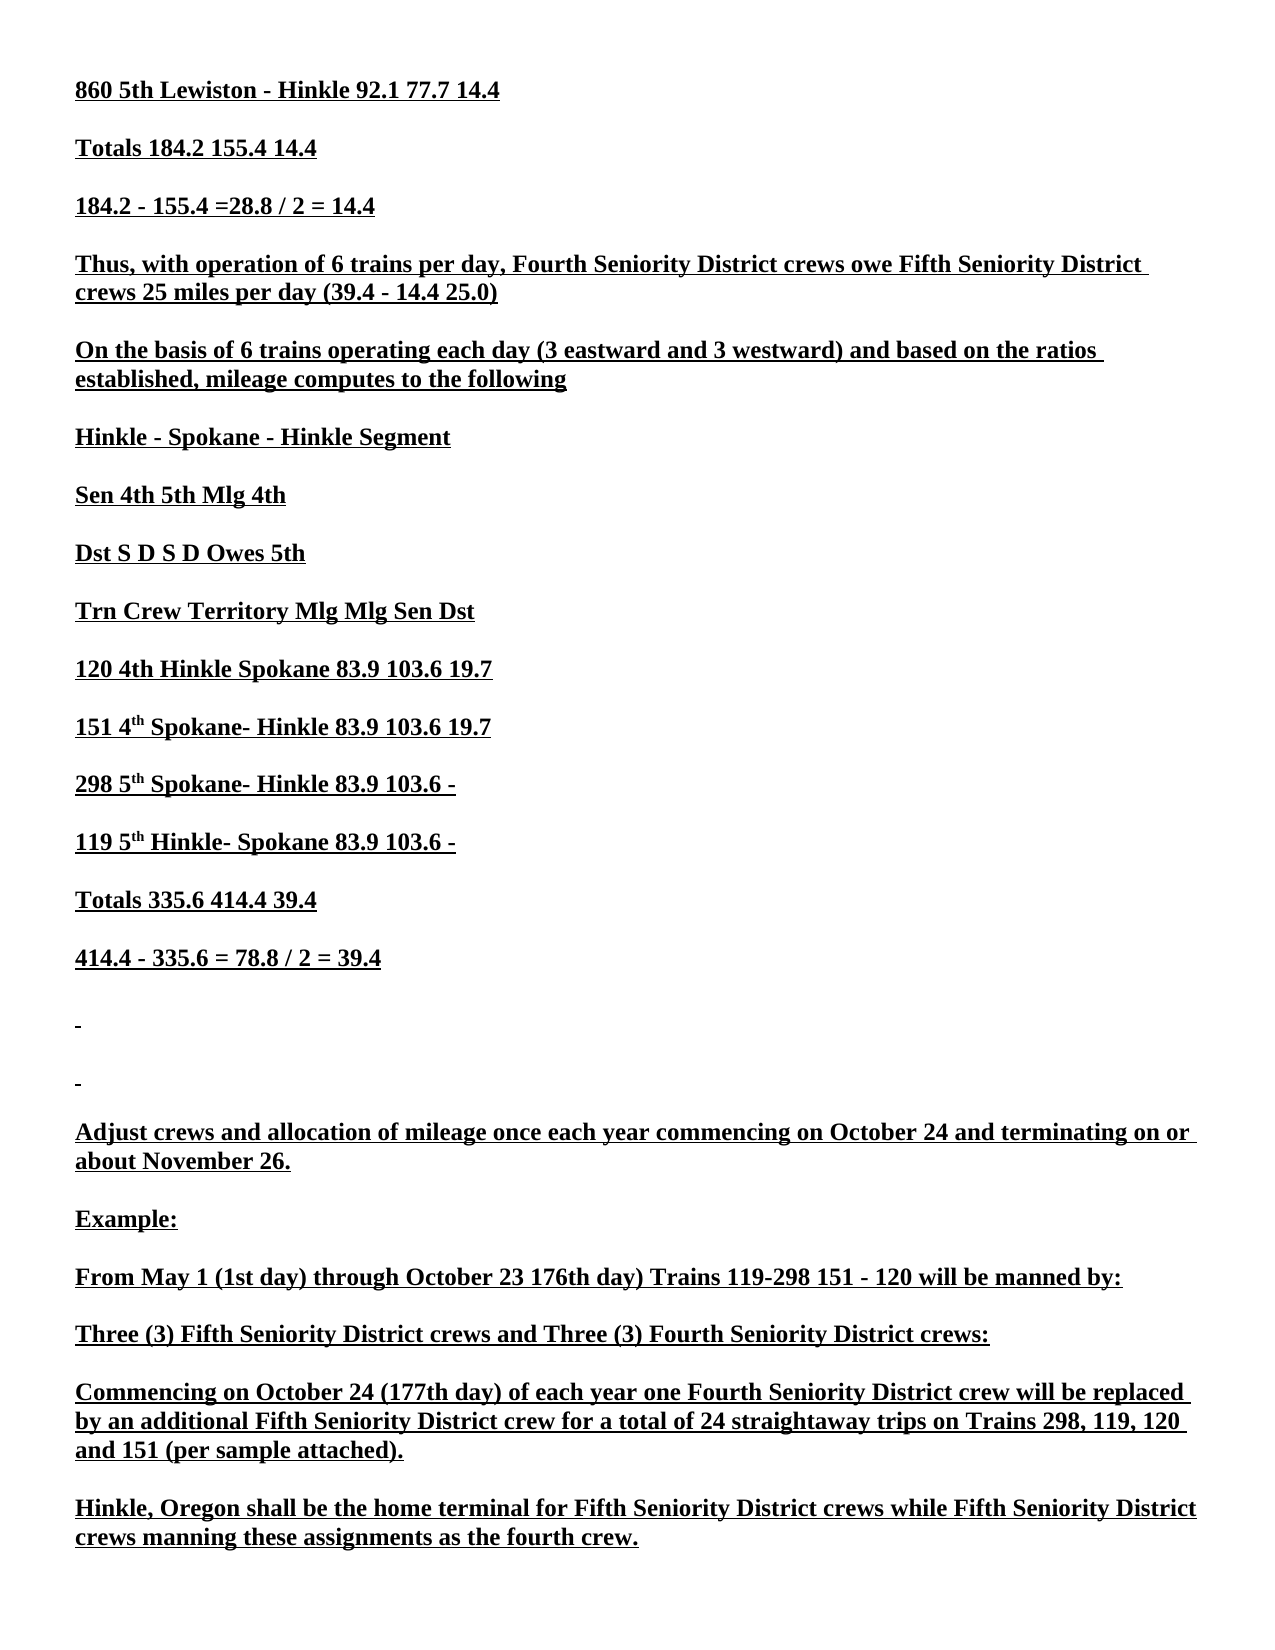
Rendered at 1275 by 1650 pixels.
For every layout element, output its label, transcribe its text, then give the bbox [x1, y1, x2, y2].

text 119 5th Hinkle- Spokane 83.9 103.6 - [75, 827, 1200, 856]
text Dst S D S D Owes 5th [75, 538, 1200, 567]
text 184.2 - 155.4 =28.8 / 2 = 14.4 [75, 191, 1200, 219]
text Thus, with operation of 6 trains per day, Fourth Seniority District crews owe Fifth Seniority District crews 25 miles per day (39.4 - 14.4 25.0) [75, 249, 1200, 306]
text Trn Crew Territory Mlg Mlg Sen Dst [75, 596, 1200, 624]
text Totals 335.6 414.4 39.4 [75, 885, 1200, 914]
text From May 1 (1st day) through October 23 176th day) Trains 119-298 151 - 120 will be manned by: [75, 1262, 1200, 1290]
text Adjust crews and allocation of mileage once each year commencing on October 24 and terminating on or about November 26. [75, 1117, 1200, 1174]
text 860 5th Lewiston - Hinkle 92.1 77.7 14.4 [75, 75, 1200, 104]
text 414.4 - 335.6 = 78.8 / 2 = 39.4 [75, 943, 1200, 972]
text Totals 184.2 155.4 14.4 [75, 133, 1200, 162]
text Three (3) Fifth Seniority District crews and Three (3) Fourth Seniority District crews: [75, 1319, 1200, 1348]
text 151 4th Spokane- Hinkle 83.9 103.6 19.7 [75, 712, 1200, 740]
text 298 5th Spokane- Hinkle 83.9 103.6 - [75, 769, 1200, 798]
text 120 4th Hinkle Spokane 83.9 103.6 19.7 [75, 654, 1200, 682]
text Sen 4th 5th Mlg 4th [75, 480, 1200, 509]
text Commencing on October 24 (177th day) of each year one Fourth Seniority District crew will be replaced by an additional Fifth Seniority District crew for a total of 24 straightaway trips on Trains 298, 119, 120 and 151 (per sample attached). [75, 1377, 1200, 1464]
text On the basis of 6 trains operating each day (3 eastward and 3 westward) and based on the ratios established, mileage computes to the following [75, 335, 1200, 393]
text Example: [75, 1204, 1200, 1232]
text Hinkle - Spokane - Hinkle Segment [75, 422, 1200, 451]
text Hinkle, Oregon shall be the home terminal for Fifth Seniority District crews while Fifth Seniority District crews manning these assignments as the fourth crew. [75, 1493, 1200, 1550]
